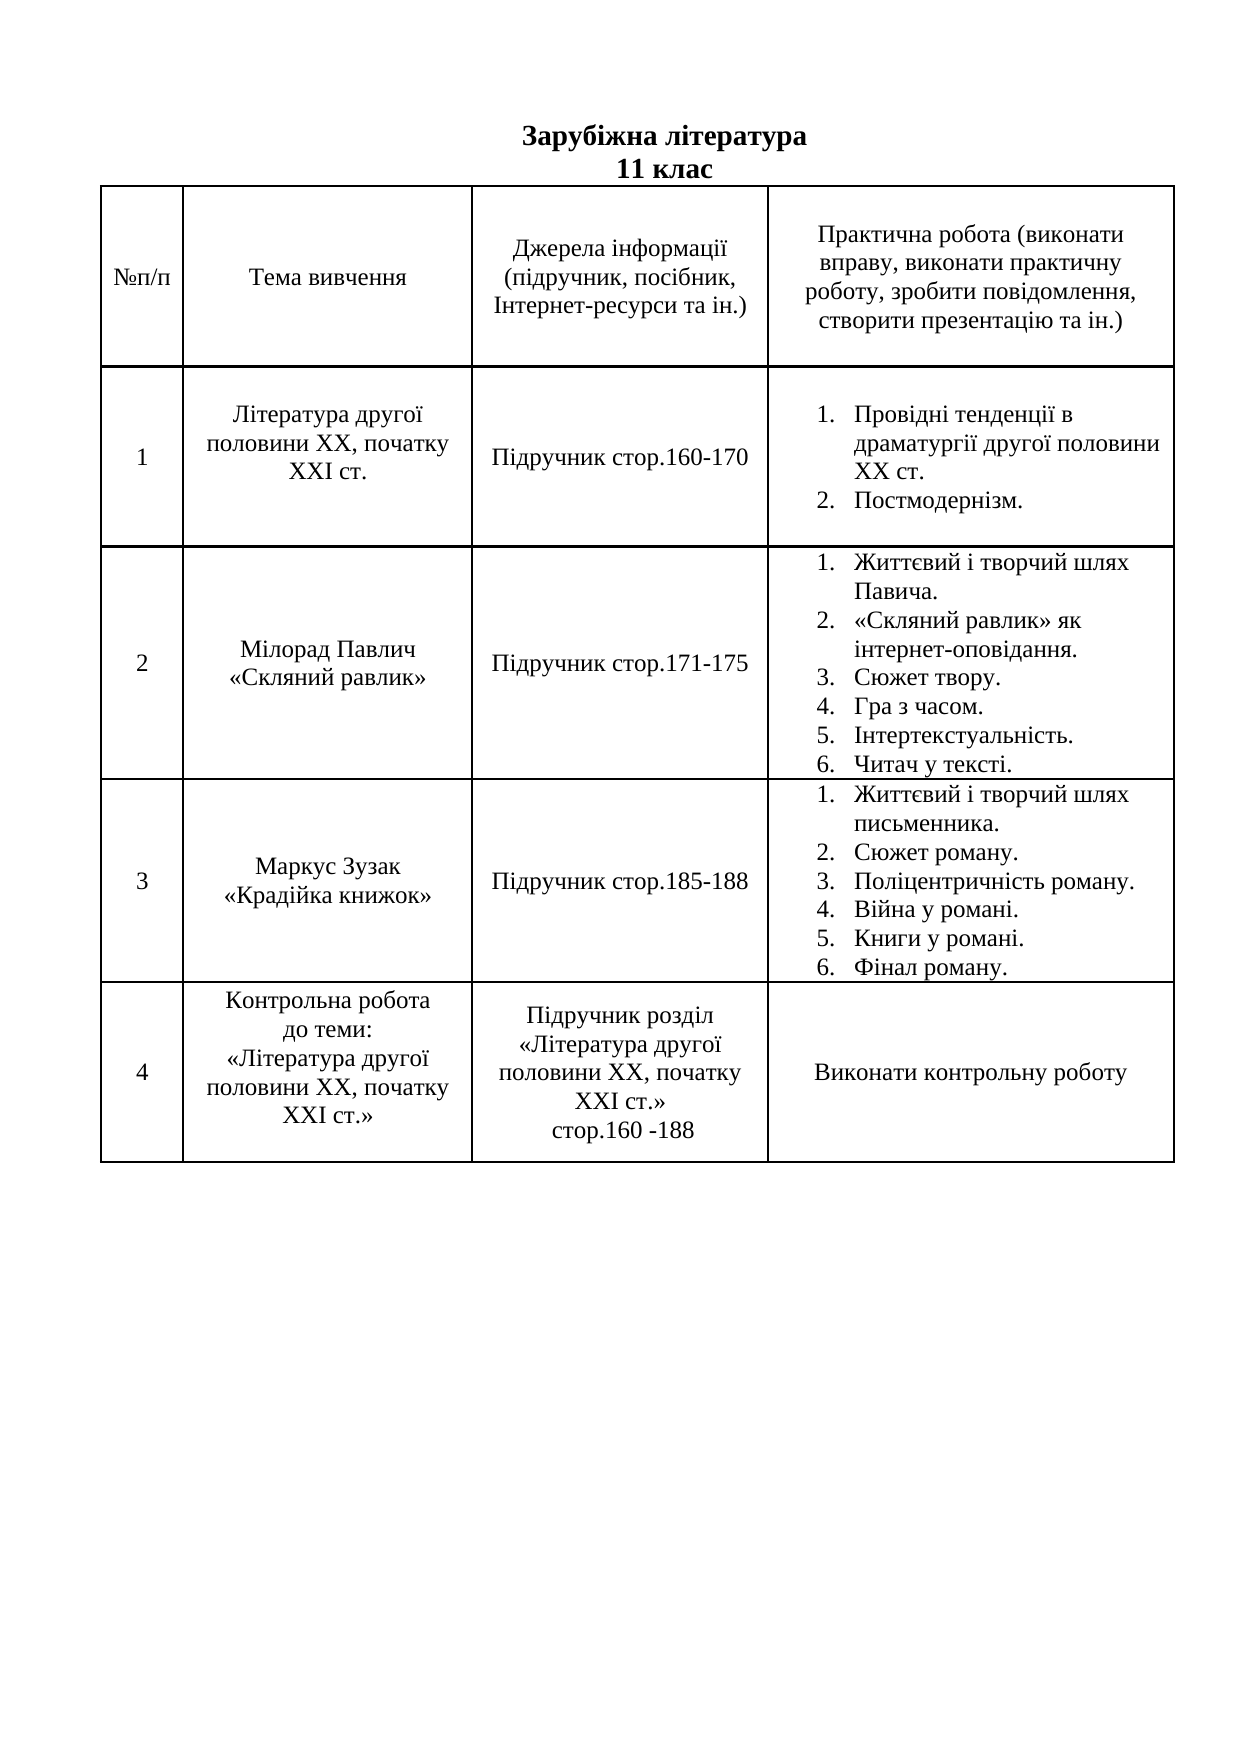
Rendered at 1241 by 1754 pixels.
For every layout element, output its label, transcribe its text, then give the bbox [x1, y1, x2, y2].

table_cell 3 [102, 780, 182, 981]
table_cell Контрольна робота до теми: «Література другої половини ХХ, початку ХХІ ст.» [184, 983, 471, 1161]
table_cell 1 [102, 368, 182, 545]
table_cell 4 [102, 983, 182, 1161]
table_header Джерела інформації (підручник, посібник, Інтернет-ресурси та ін.) [473, 187, 767, 365]
table_cell Підручник стор.171-175 [473, 548, 767, 777]
table_cell Підручник стор.185-188 [473, 780, 767, 981]
table_cell Провідні тенденції в драматургії другої половини ХХ ст. Постмодернізм. [769, 368, 1173, 545]
text Зарубіжна література [177, 118, 1152, 152]
table_cell Підручник розділ «Література другої половини ХХ, початку ХХІ ст.» стор.160 -188 [473, 983, 767, 1161]
table_cell 2 [102, 548, 182, 777]
table_header Тема вивчення [184, 187, 471, 365]
text 11 клас [177, 152, 1152, 185]
table_cell Виконати контрольну роботу [769, 983, 1173, 1161]
table_header Практична робота (виконати вправу, виконати практичну роботу, зробити повідомлення, створити презентацію та ін.) [769, 187, 1173, 365]
table_cell Маркус Зузак «Крадійка книжок» [184, 780, 471, 981]
table_cell Мілорад Павлич «Скляний равлик» [184, 548, 471, 777]
table_header №п/п [102, 187, 182, 365]
table_cell Життєвий і творчий шлях Павича. «Скляний равлик» як інтернет-оповідання. Сюжет твору. Гра з часом. Інтертекстуальність. Читач у тексті. [769, 548, 1173, 777]
table_cell Життєвий і творчий шлях письменника. Сюжет роману. Поліцентричність роману. Війна у романі. Книги у романі. Фінал роману. [769, 780, 1173, 981]
table_cell Підручник стор.160-170 [473, 368, 767, 545]
table_cell Література другої половини ХХ, початку ХХІ ст. [184, 368, 471, 545]
